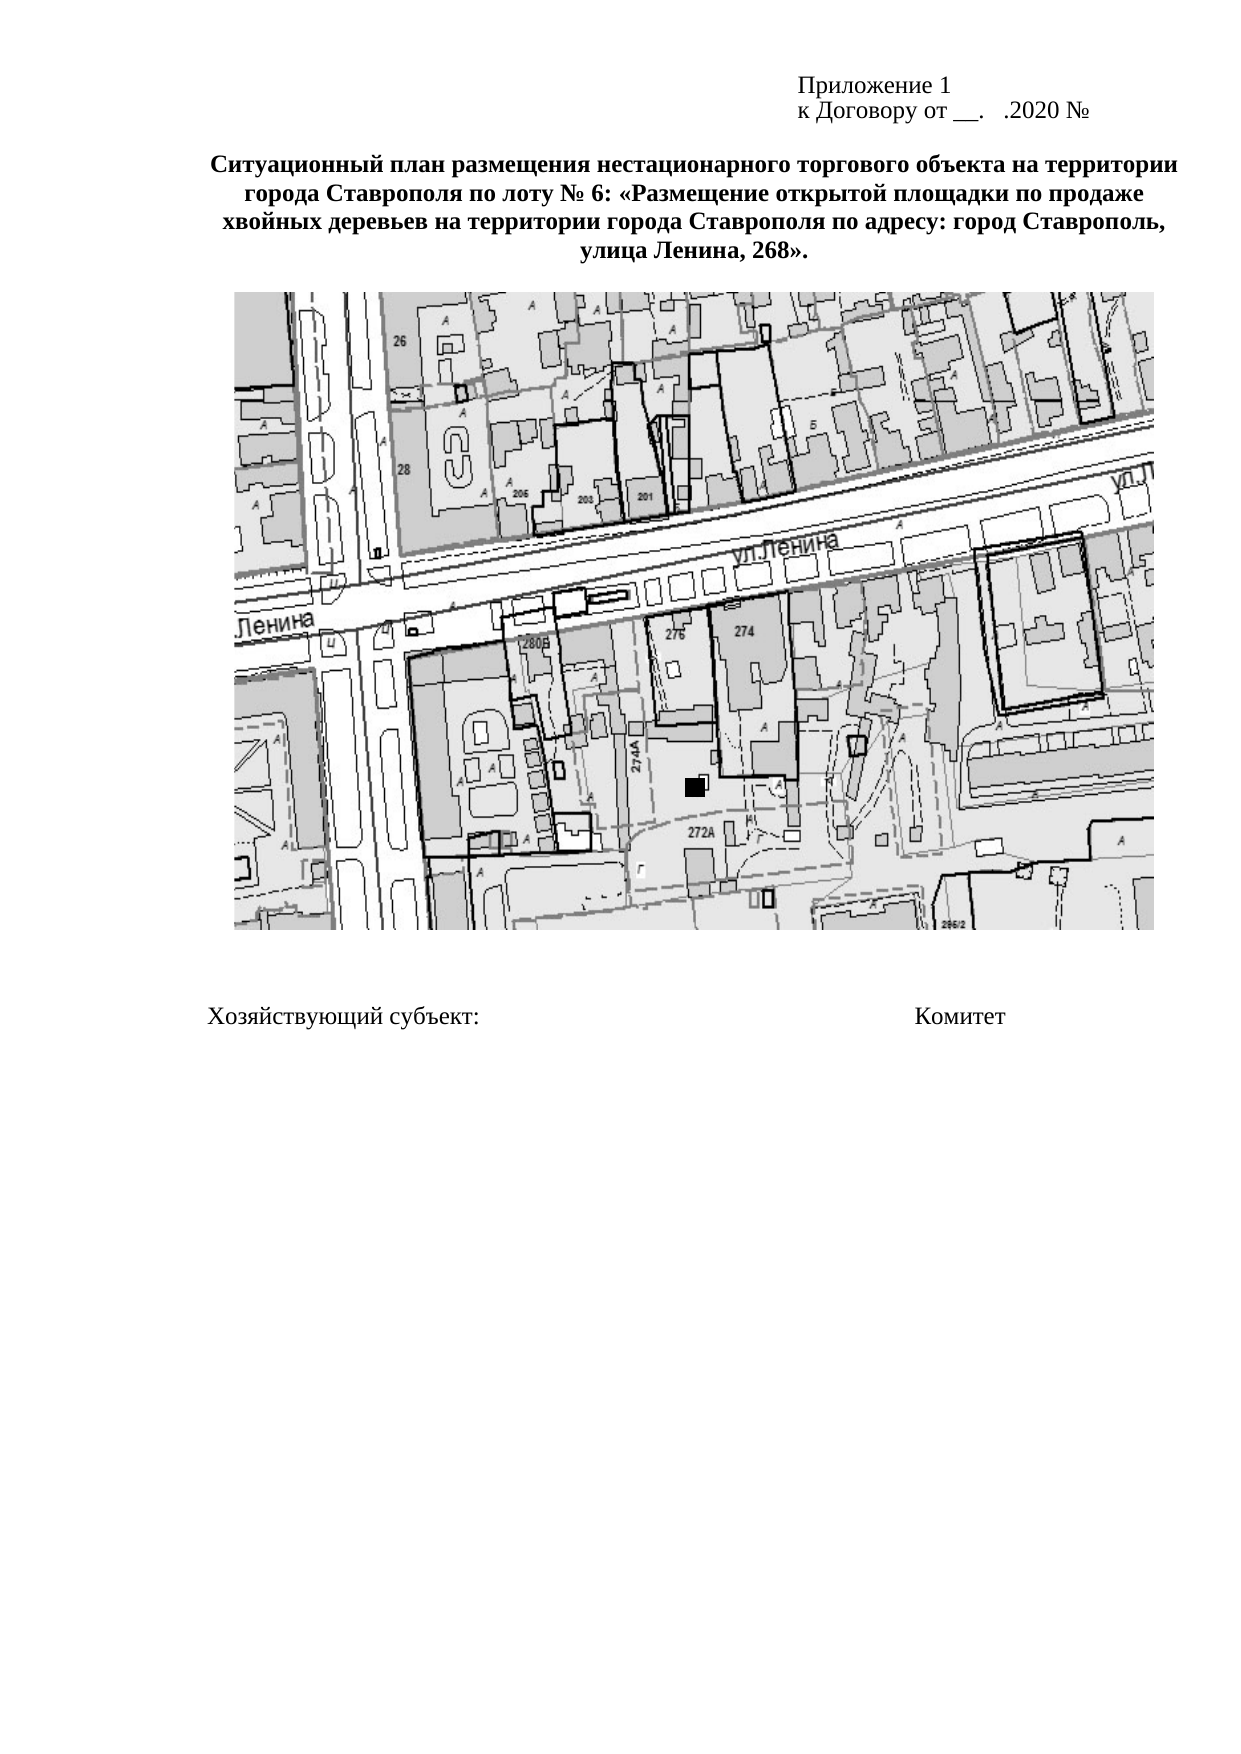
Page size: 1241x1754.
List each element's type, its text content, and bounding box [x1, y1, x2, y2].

picture [234, 292, 1154, 930]
text улица Ленина, 268». [207, 235, 1181, 264]
text Хозяйствующий субъект: Комитет [207, 1004, 1181, 1029]
text к Договору от __. .2020 № [797, 99, 1181, 124]
text Ситуационный план размещения нестационарного торгового объекта на территории города Ставрополя по лоту № 6: «Размещение открытой площадки по продаже хвойных деревьев на территории города Ставрополя по адресу: город Ставрополь, [207, 149, 1181, 235]
text Приложение 1 [797, 74, 1181, 99]
